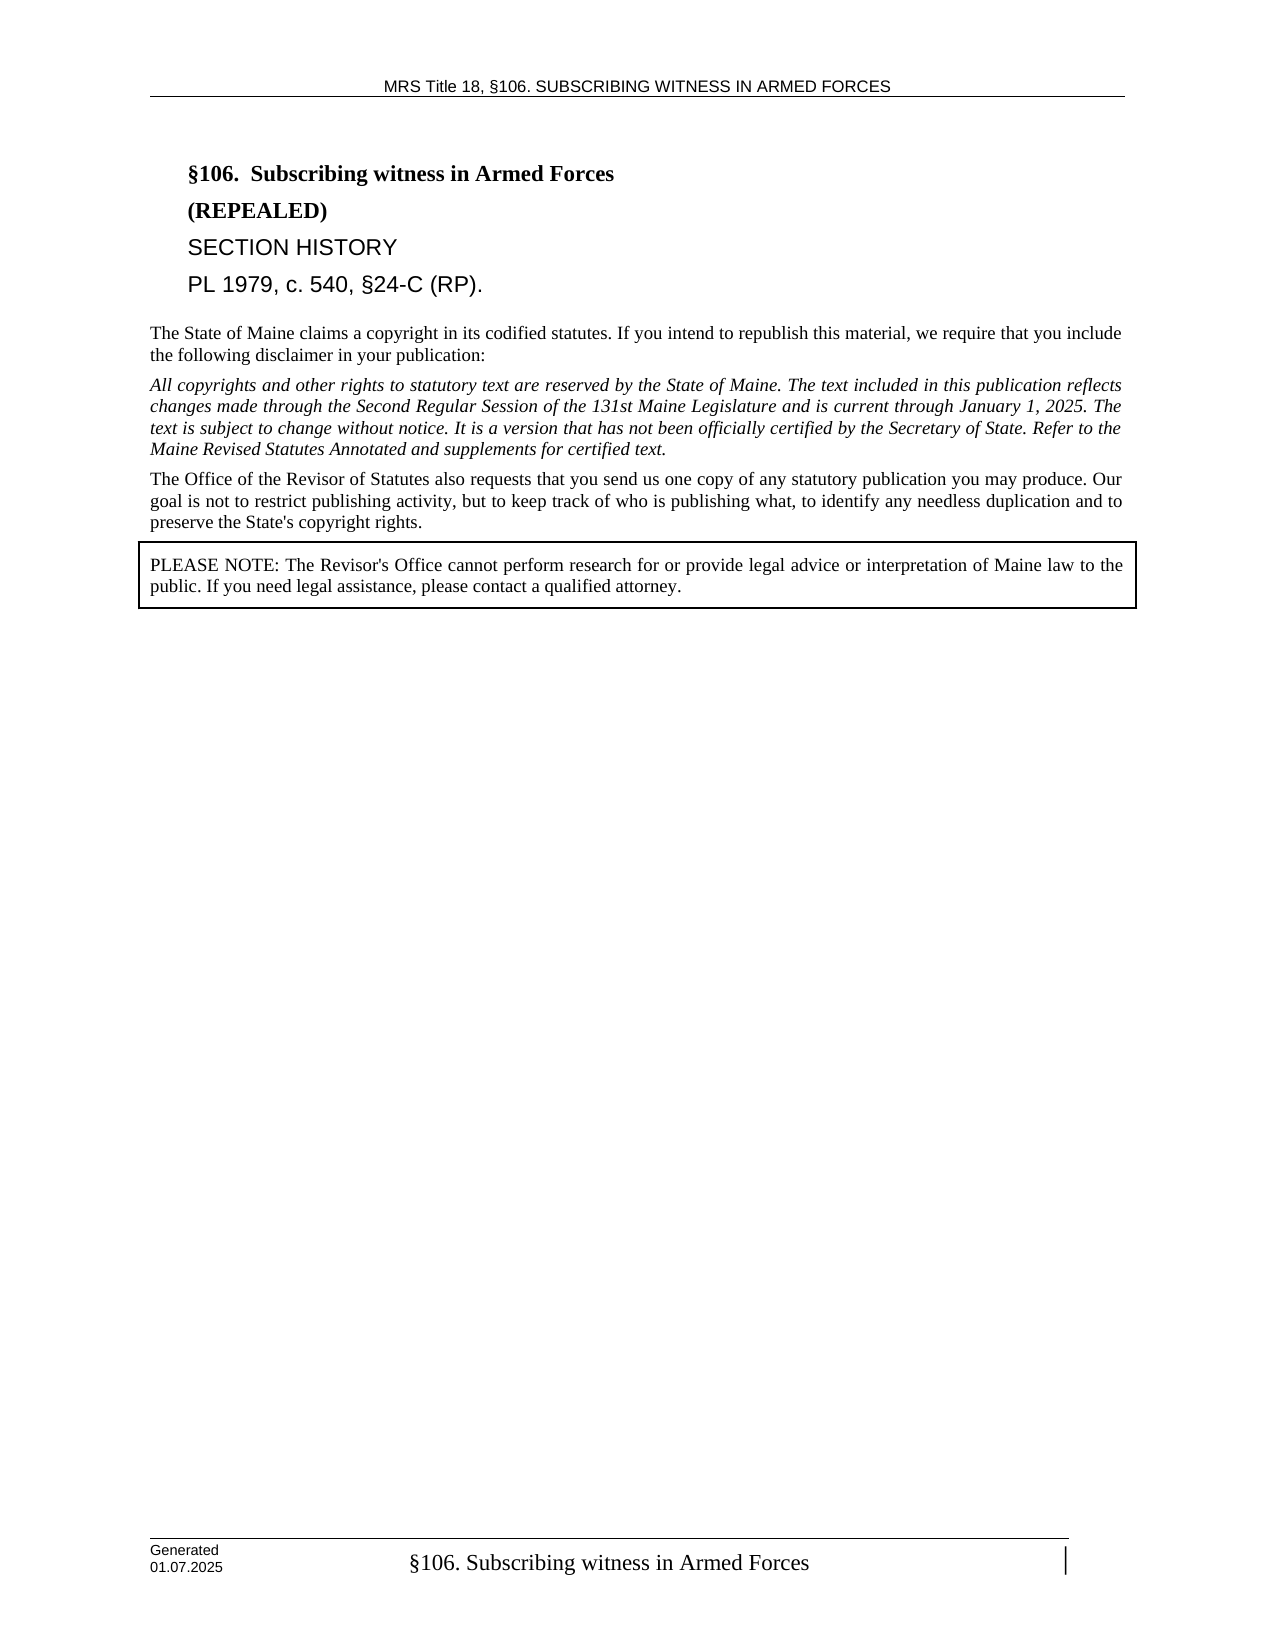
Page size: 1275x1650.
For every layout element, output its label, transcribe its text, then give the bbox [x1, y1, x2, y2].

text §106. Subscribing witness in Armed Forces [187, 160, 1125, 187]
text The Office of the Revisor of Statutes also requests that you send us one copy of any statutory publication you may produce. Our goal is not to restrict publishing activity, but to keep track of who is publishing what, to identify any needless duplication and to preserve the State's copyright rights. [150, 468, 1125, 533]
text All copyrights and other rights to statutory text are reserved by the State of Maine. The text included in this publication reflects changes made through the Second Regular Session of the 131st Maine Legislature and is current through January 1, 2025 . The text is subject to change without notice. It is a version that has not been officially certified by the Secretary of State. Refer to the Maine Revised Statutes Annotated and supplements for certified text. [150, 373, 1125, 460]
text The State of Maine claims a copyright in its codified statutes. If you intend to republish this material, we require that you include the following disclaimer in your publication: [150, 322, 1125, 365]
text PLEASE NOTE: The Revisor's Office cannot perform research for or provide legal advice or interpretation of Maine law to the public. If you need legal assistance, please contact a qualified attorney. [140, 543, 1135, 607]
text (REPEALED) [187, 197, 1125, 223]
text PL 1979, c. 540, §24-C (RP). [187, 271, 1125, 297]
text SECTION HISTORY [187, 234, 1125, 260]
